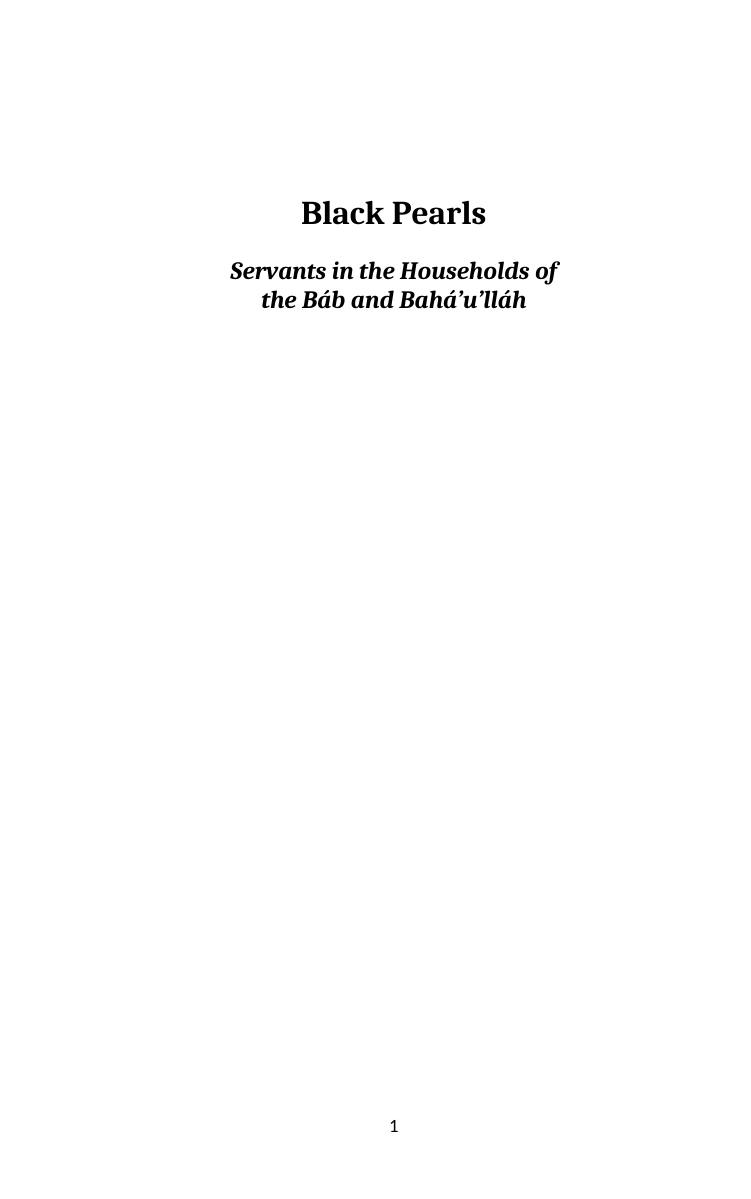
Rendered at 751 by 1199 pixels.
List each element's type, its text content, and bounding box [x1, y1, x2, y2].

text Black Pearls [112, 195, 675, 233]
text Servants in the Households of the Báb and Bahá’u’lláh [112, 257, 675, 314]
